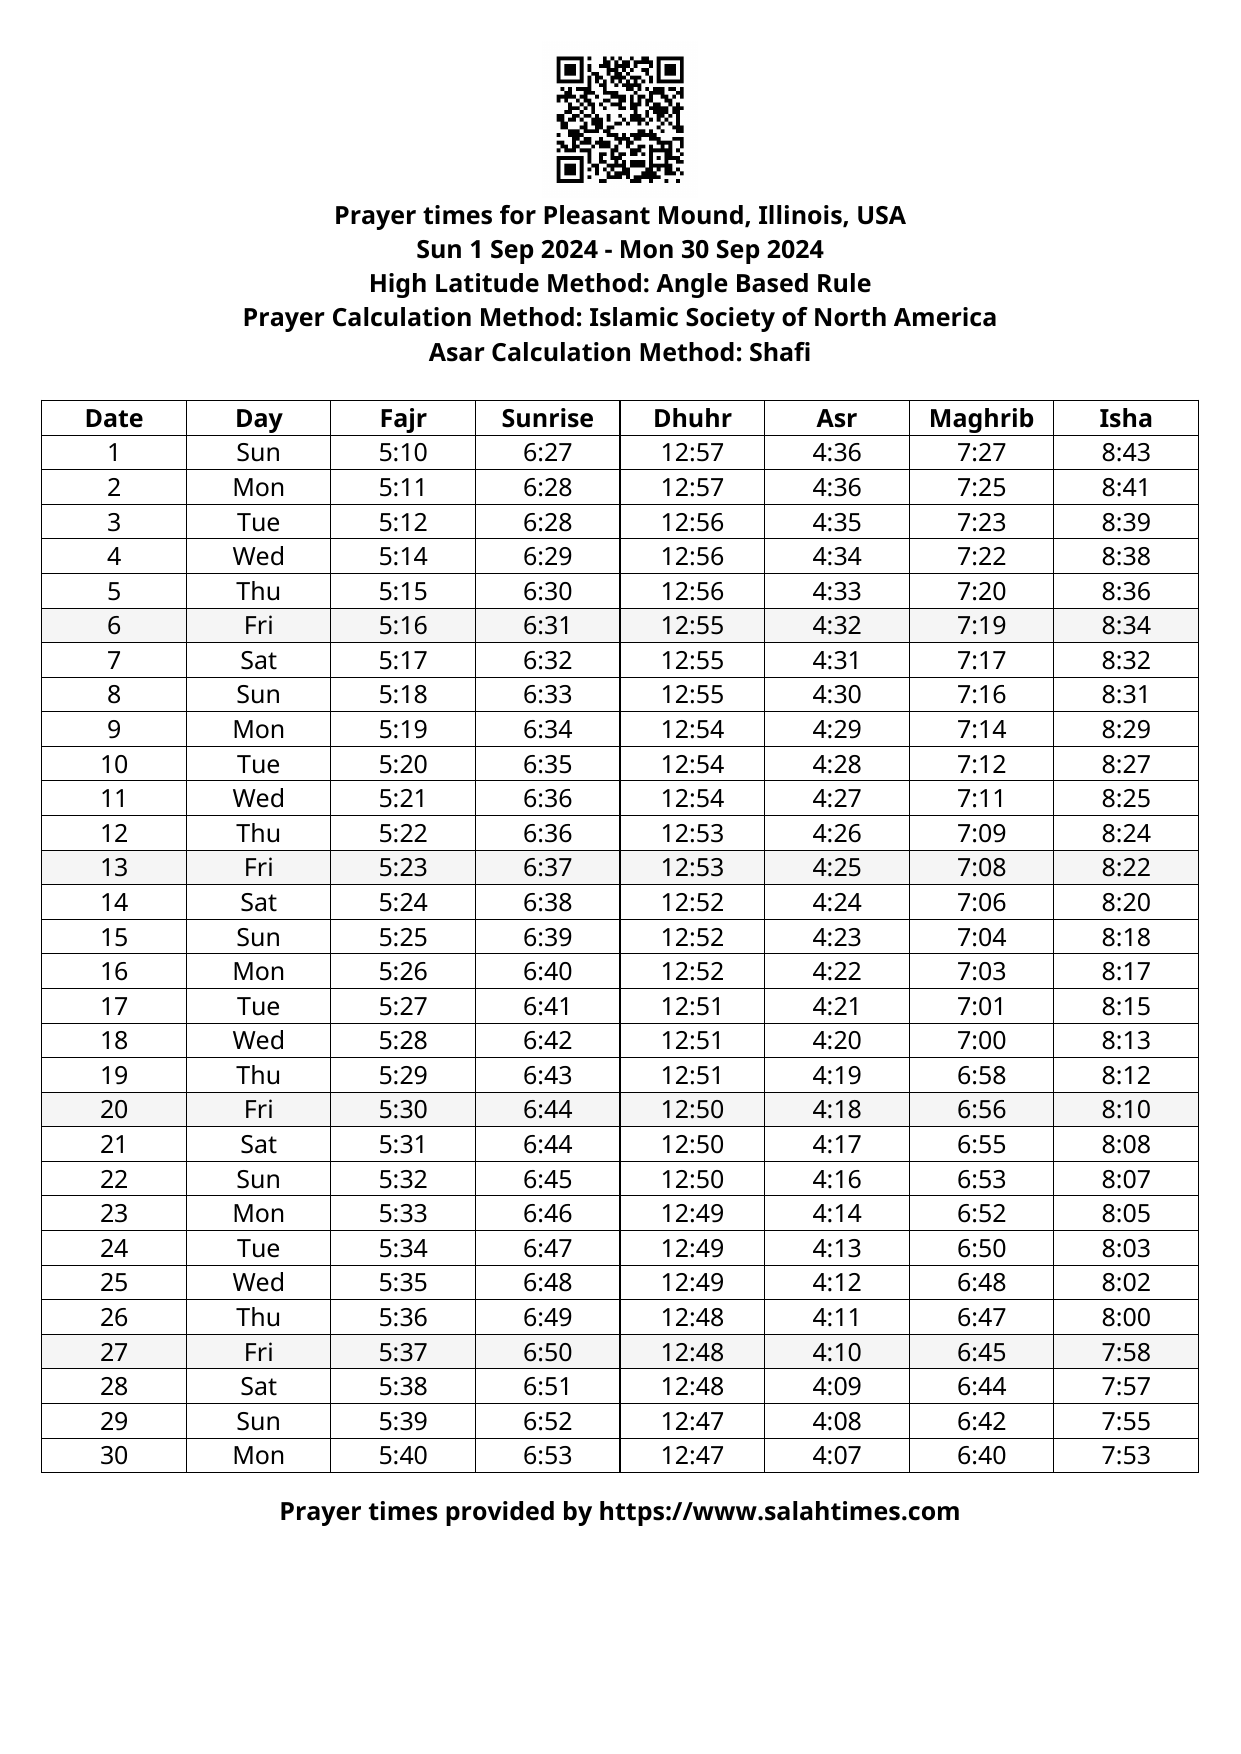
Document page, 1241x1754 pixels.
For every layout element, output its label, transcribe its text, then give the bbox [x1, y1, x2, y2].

table_cell 12:50 [621, 1093, 764, 1126]
table_cell 6:50 [910, 1231, 1053, 1264]
table_cell 8 [42, 678, 186, 711]
table_cell 7:19 [910, 609, 1053, 642]
table_cell 6:55 [910, 1127, 1053, 1161]
table_cell 6:37 [476, 851, 619, 884]
table_cell Sat [187, 885, 330, 919]
table_cell 8:13 [1054, 1024, 1198, 1057]
text Prayer times for Pleasant Mound, Illinois, USA [42, 198, 1198, 232]
table_cell 7:23 [910, 505, 1053, 538]
table_cell 12:57 [621, 470, 764, 504]
text Sun 1 Sep 2024 - Mon 30 Sep 2024 [42, 232, 1198, 266]
table_cell Fri [187, 1093, 330, 1126]
table_cell 4 [42, 539, 186, 573]
table_cell 6:29 [476, 539, 619, 573]
table_cell 5:12 [331, 505, 475, 538]
table_cell 6:45 [476, 1162, 619, 1195]
table_cell Wed [187, 539, 330, 573]
table_cell 25 [42, 1266, 186, 1299]
table_cell 16 [42, 954, 186, 988]
table_cell 8:17 [1054, 954, 1198, 988]
table_cell 12:49 [621, 1266, 764, 1299]
table_cell 8:05 [1054, 1196, 1198, 1230]
table_cell 4:08 [765, 1404, 909, 1437]
table_cell 4:26 [765, 816, 909, 849]
table_cell 4:18 [765, 1093, 909, 1126]
table_cell 5:39 [331, 1404, 475, 1437]
table_cell 5:16 [331, 609, 475, 642]
table_cell 6:47 [476, 1231, 619, 1264]
table_cell 17 [42, 989, 186, 1022]
table_cell 28 [42, 1369, 186, 1403]
table_cell Sun [187, 678, 330, 711]
table_cell 23 [42, 1196, 186, 1230]
table_cell 5:25 [331, 920, 475, 953]
picture [542, 41, 699, 198]
table_cell Mon [187, 954, 330, 988]
table_cell 5:33 [331, 1196, 475, 1230]
table_cell 26 [42, 1300, 186, 1334]
table_cell 6:58 [910, 1058, 1053, 1092]
table_cell 7:09 [910, 816, 1053, 849]
table_header Sunrise [476, 401, 619, 434]
table_cell 12:54 [621, 712, 764, 746]
table_cell Tue [187, 505, 330, 538]
table_cell 12:54 [621, 781, 764, 815]
table_cell 6:39 [476, 920, 619, 953]
table_cell 12:50 [621, 1162, 764, 1195]
table_cell 12:55 [621, 678, 764, 711]
table_cell 4:27 [765, 781, 909, 815]
table_cell Fri [187, 851, 330, 884]
table_cell 7:25 [910, 470, 1053, 504]
table_cell Sun [187, 436, 330, 469]
table_cell 5:28 [331, 1024, 475, 1057]
table_cell 6:44 [476, 1127, 619, 1161]
table_cell 4:32 [765, 609, 909, 642]
table_header Maghrib [910, 401, 1053, 434]
table_cell 12:52 [621, 920, 764, 953]
table_cell 8:31 [1054, 678, 1198, 711]
table_cell 7:03 [910, 954, 1053, 988]
table_cell Wed [187, 781, 330, 815]
table_cell 8:10 [1054, 1093, 1198, 1126]
table_cell 5:15 [331, 574, 475, 607]
table_cell 12:53 [621, 851, 764, 884]
table_cell 5:31 [331, 1127, 475, 1161]
table_cell 5:10 [331, 436, 475, 469]
table_cell 8:36 [1054, 574, 1198, 607]
table_cell 4:25 [765, 851, 909, 884]
table_cell 4:34 [765, 539, 909, 573]
table_cell 7:57 [1054, 1369, 1198, 1403]
table_cell 8:07 [1054, 1162, 1198, 1195]
table_cell 7:01 [910, 989, 1053, 1022]
table_cell 6:46 [476, 1196, 619, 1230]
table_cell 12:50 [621, 1127, 764, 1161]
table_cell 6:40 [476, 954, 619, 988]
table_cell 7:00 [910, 1024, 1053, 1057]
table_cell Sat [187, 1369, 330, 1403]
table_cell Fri [187, 1335, 330, 1368]
table_cell 7:53 [1054, 1439, 1198, 1472]
table_cell 4:23 [765, 920, 909, 953]
table_cell 7:58 [1054, 1335, 1198, 1368]
table_cell 6:45 [910, 1335, 1053, 1368]
table_header Dhuhr [621, 401, 764, 434]
table_cell 12:49 [621, 1231, 764, 1264]
table_cell 8:32 [1054, 643, 1198, 677]
table_header Fajr [331, 401, 475, 434]
table_header Date [42, 401, 186, 434]
table_cell 4:17 [765, 1127, 909, 1161]
table_cell 24 [42, 1231, 186, 1264]
table_cell 12:47 [621, 1439, 764, 1472]
table_cell 8:34 [1054, 609, 1198, 642]
table_cell 4:13 [765, 1231, 909, 1264]
table_cell 5:23 [331, 851, 475, 884]
table_cell 4:24 [765, 885, 909, 919]
table_cell 7 [42, 643, 186, 677]
table_cell 6:48 [476, 1266, 619, 1299]
table_header Day [187, 401, 330, 434]
table_cell 7:20 [910, 574, 1053, 607]
text Asar Calculation Method: Shafi [42, 334, 1198, 368]
table_cell 6 [42, 609, 186, 642]
table_cell 5:35 [331, 1266, 475, 1299]
table_cell 8:22 [1054, 851, 1198, 884]
table_cell 6:42 [476, 1024, 619, 1057]
table_cell 5:29 [331, 1058, 475, 1092]
table_cell 22 [42, 1162, 186, 1195]
table_cell 7:22 [910, 539, 1053, 573]
table_cell 12:48 [621, 1335, 764, 1368]
table_cell 12:49 [621, 1196, 764, 1230]
table_cell 6:27 [476, 436, 619, 469]
table_cell 5:11 [331, 470, 475, 504]
table_cell 5:27 [331, 989, 475, 1022]
table_cell 8:03 [1054, 1231, 1198, 1264]
table_cell 8:12 [1054, 1058, 1198, 1092]
table_cell 4:11 [765, 1300, 909, 1334]
table_cell Thu [187, 1058, 330, 1092]
table_cell 6:44 [910, 1369, 1053, 1403]
table_cell 6:53 [910, 1162, 1053, 1195]
table_header Isha [1054, 401, 1198, 434]
table_cell 5:24 [331, 885, 475, 919]
table_cell 5:30 [331, 1093, 475, 1126]
table_cell 5:36 [331, 1300, 475, 1334]
table_cell 29 [42, 1404, 186, 1437]
table_cell Sat [187, 643, 330, 677]
table_cell 12:51 [621, 1024, 764, 1057]
text Prayer Calculation Method: Islamic Society of North America [42, 300, 1198, 334]
table_cell 6:30 [476, 574, 619, 607]
table_cell 8:00 [1054, 1300, 1198, 1334]
table_cell 8:24 [1054, 816, 1198, 849]
table_cell 10 [42, 747, 186, 780]
table_cell 7:08 [910, 851, 1053, 884]
table_cell 7:16 [910, 678, 1053, 711]
table_cell 5:21 [331, 781, 475, 815]
table_cell Sun [187, 1404, 330, 1437]
table_cell 9 [42, 712, 186, 746]
table_cell 5:34 [331, 1231, 475, 1264]
table_cell Sat [187, 1127, 330, 1161]
table_cell 12:48 [621, 1369, 764, 1403]
table_cell 12:53 [621, 816, 764, 849]
table_cell 7:14 [910, 712, 1053, 746]
table_header Asr [765, 401, 909, 434]
table_cell Fri [187, 609, 330, 642]
table_cell 4:29 [765, 712, 909, 746]
table_cell 4:22 [765, 954, 909, 988]
table_cell 4:07 [765, 1439, 909, 1472]
table_cell 21 [42, 1127, 186, 1161]
table_cell 6:33 [476, 678, 619, 711]
table_cell 12:51 [621, 989, 764, 1022]
text High Latitude Method: Angle Based Rule [42, 266, 1198, 300]
table_cell 12:55 [621, 643, 764, 677]
table_cell 4:16 [765, 1162, 909, 1195]
table_cell 12:56 [621, 539, 764, 573]
table_cell 27 [42, 1335, 186, 1368]
table_cell 6:43 [476, 1058, 619, 1092]
table_cell 8:15 [1054, 989, 1198, 1022]
table_cell 4:09 [765, 1369, 909, 1403]
table_cell 12 [42, 816, 186, 849]
table_cell Thu [187, 574, 330, 607]
table_cell 12:54 [621, 747, 764, 780]
table_cell 6:41 [476, 989, 619, 1022]
table_cell 5:37 [331, 1335, 475, 1368]
table_cell Wed [187, 1024, 330, 1057]
table_cell 8:02 [1054, 1266, 1198, 1299]
table_cell 8:20 [1054, 885, 1198, 919]
table_cell 6:28 [476, 470, 619, 504]
table_cell 12:55 [621, 609, 764, 642]
table_cell 20 [42, 1093, 186, 1126]
table_cell 6:52 [910, 1196, 1053, 1230]
table_cell 6:38 [476, 885, 619, 919]
table_cell 19 [42, 1058, 186, 1092]
table_cell 6:35 [476, 747, 619, 780]
table_cell 12:51 [621, 1058, 764, 1092]
table_cell 8:29 [1054, 712, 1198, 746]
table_cell 4:33 [765, 574, 909, 607]
table_cell 12:57 [621, 436, 764, 469]
table_cell 4:28 [765, 747, 909, 780]
table_cell 12:56 [621, 505, 764, 538]
table_cell 11 [42, 781, 186, 815]
table_cell 14 [42, 885, 186, 919]
table_cell 7:27 [910, 436, 1053, 469]
table_cell 6:51 [476, 1369, 619, 1403]
table_cell 4:10 [765, 1335, 909, 1368]
table_cell 4:14 [765, 1196, 909, 1230]
table_cell 2 [42, 470, 186, 504]
table_cell 5:17 [331, 643, 475, 677]
table_cell 6:49 [476, 1300, 619, 1334]
table_cell 7:12 [910, 747, 1053, 780]
table_cell 8:43 [1054, 436, 1198, 469]
table_cell 5:22 [331, 816, 475, 849]
table_cell Sun [187, 1162, 330, 1195]
table_cell 6:53 [476, 1439, 619, 1472]
text Prayer times provided by https://www.salahtimes.com [42, 1494, 1198, 1528]
table_cell 6:48 [910, 1266, 1053, 1299]
table_cell 8:39 [1054, 505, 1198, 538]
table_cell Mon [187, 1196, 330, 1230]
table_cell 4:20 [765, 1024, 909, 1057]
table_cell 8:38 [1054, 539, 1198, 573]
table_cell 12:52 [621, 954, 764, 988]
table_cell 6:34 [476, 712, 619, 746]
table_cell 5:40 [331, 1439, 475, 1472]
table_cell Thu [187, 1300, 330, 1334]
table_cell 4:21 [765, 989, 909, 1022]
table_cell 6:42 [910, 1404, 1053, 1437]
table_cell 18 [42, 1024, 186, 1057]
table_cell 12:56 [621, 574, 764, 607]
table_cell 6:56 [910, 1093, 1053, 1126]
table_cell 5:38 [331, 1369, 475, 1403]
table_cell 6:32 [476, 643, 619, 677]
table_cell 3 [42, 505, 186, 538]
table_cell 7:06 [910, 885, 1053, 919]
table_cell 6:44 [476, 1093, 619, 1126]
table_cell 8:25 [1054, 781, 1198, 815]
table_cell 7:55 [1054, 1404, 1198, 1437]
table_cell Tue [187, 989, 330, 1022]
table_cell 6:52 [476, 1404, 619, 1437]
table_cell 4:31 [765, 643, 909, 677]
table_cell 5:26 [331, 954, 475, 988]
table_cell 6:47 [910, 1300, 1053, 1334]
table_cell 6:36 [476, 816, 619, 849]
table_cell Tue [187, 747, 330, 780]
table_cell 5:20 [331, 747, 475, 780]
table_cell 8:08 [1054, 1127, 1198, 1161]
table_cell 15 [42, 920, 186, 953]
table_cell 7:04 [910, 920, 1053, 953]
table_cell 12:48 [621, 1300, 764, 1334]
table_cell 4:19 [765, 1058, 909, 1092]
table_cell 12:52 [621, 885, 764, 919]
table_cell 1 [42, 436, 186, 469]
table_cell 5 [42, 574, 186, 607]
table_cell Wed [187, 1266, 330, 1299]
table_cell 6:36 [476, 781, 619, 815]
table_cell Mon [187, 470, 330, 504]
table_cell Thu [187, 816, 330, 849]
table_cell 4:36 [765, 470, 909, 504]
table_cell 4:36 [765, 436, 909, 469]
table_cell 4:12 [765, 1266, 909, 1299]
table_cell 5:32 [331, 1162, 475, 1195]
table_cell 8:41 [1054, 470, 1198, 504]
table_cell 13 [42, 851, 186, 884]
table_cell 7:17 [910, 643, 1053, 677]
table_cell 6:40 [910, 1439, 1053, 1472]
table_cell 5:14 [331, 539, 475, 573]
table_cell 8:18 [1054, 920, 1198, 953]
table_cell 5:19 [331, 712, 475, 746]
table_cell 8:27 [1054, 747, 1198, 780]
table_cell Tue [187, 1231, 330, 1264]
table_cell Sun [187, 920, 330, 953]
table_cell 4:30 [765, 678, 909, 711]
table_cell 4:35 [765, 505, 909, 538]
table_cell 6:50 [476, 1335, 619, 1368]
table_cell 5:18 [331, 678, 475, 711]
table_cell 12:47 [621, 1404, 764, 1437]
table_cell 6:28 [476, 505, 619, 538]
table_cell Mon [187, 712, 330, 746]
table_cell 6:31 [476, 609, 619, 642]
table_cell 7:11 [910, 781, 1053, 815]
table_cell Mon [187, 1439, 330, 1472]
table_cell 30 [42, 1439, 186, 1472]
